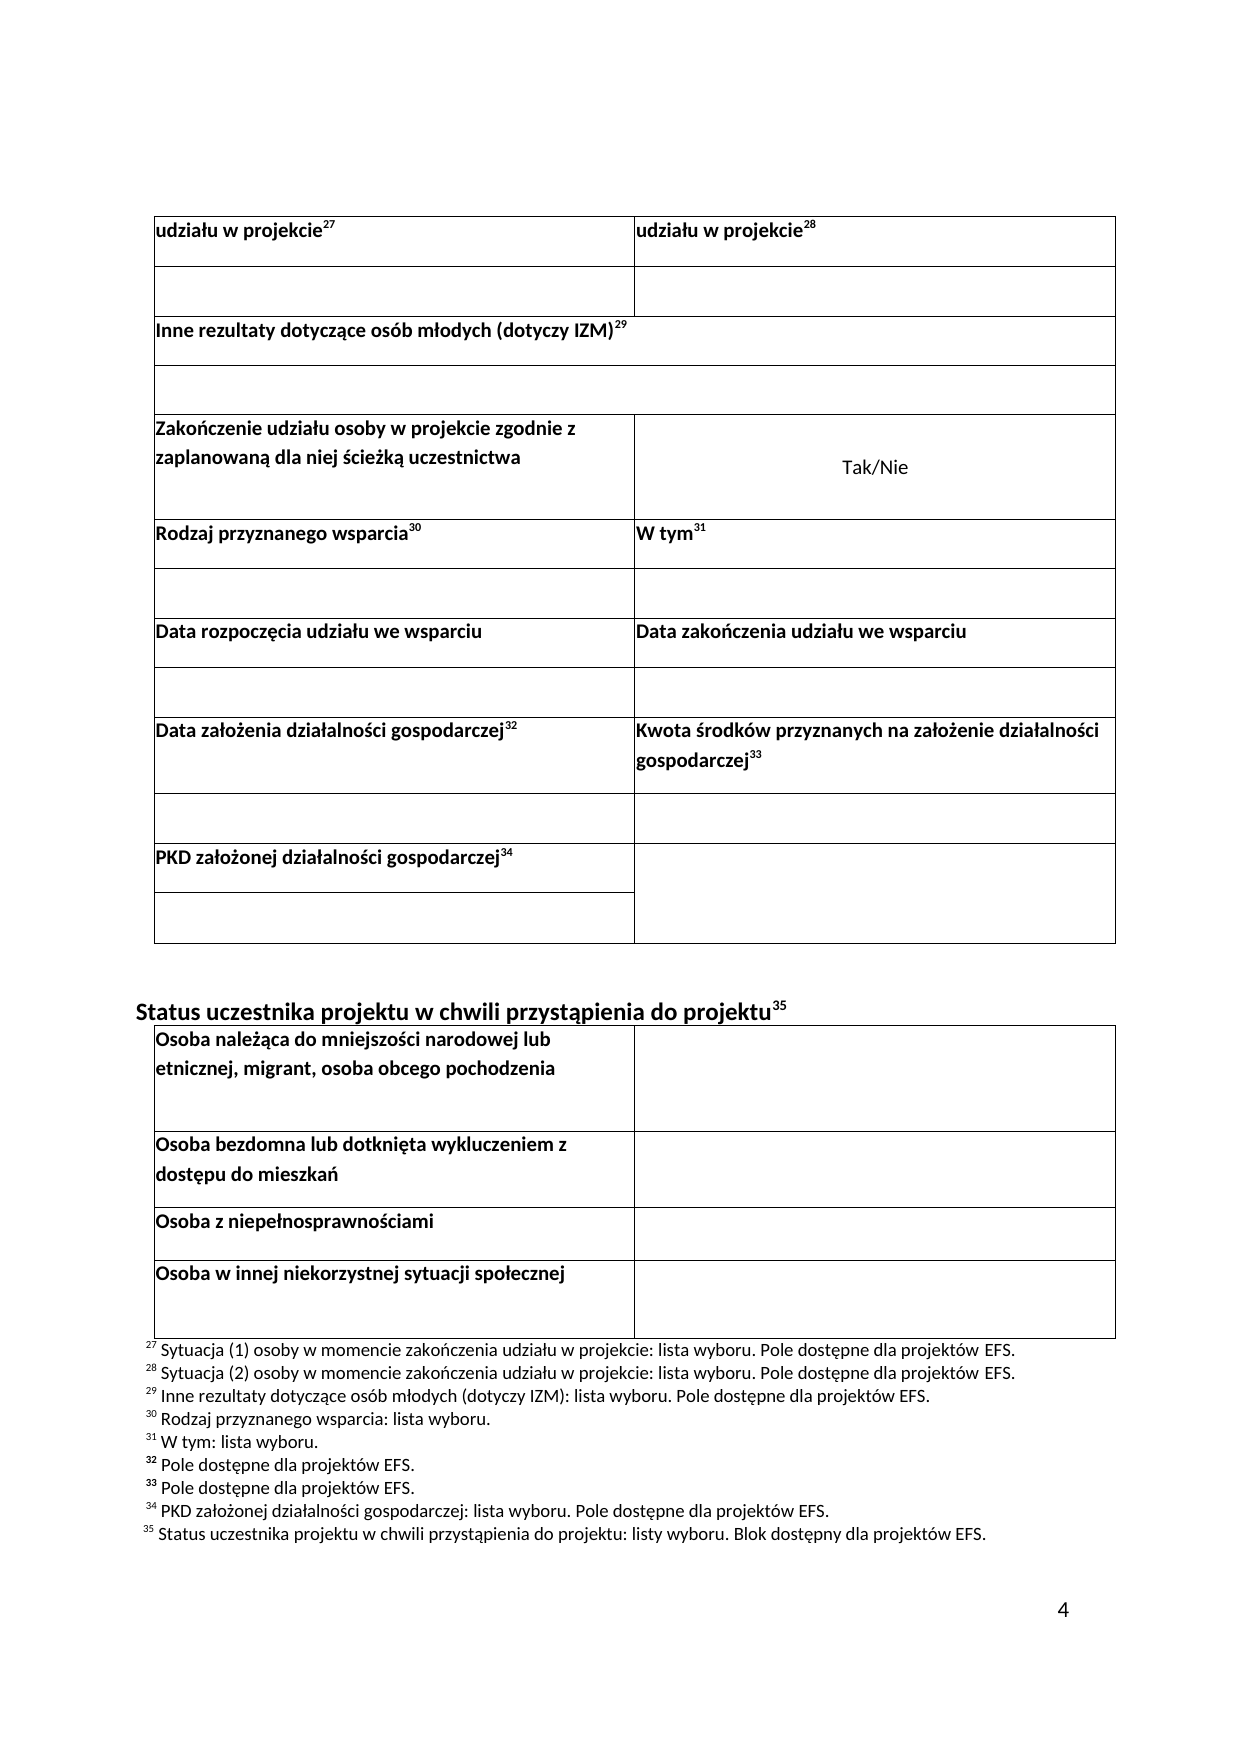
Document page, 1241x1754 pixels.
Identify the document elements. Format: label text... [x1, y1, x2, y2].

table_cell Data założenia działalności gospodarczej32 [155, 718, 634, 793]
table_cell Osoba w innej niekorzystnej sytuacji społecznej [155, 1261, 634, 1337]
table_cell Kwota środków przyznanych na założenie działalności gospodarczej33 [635, 718, 1115, 793]
table_cell [155, 366, 1115, 414]
table_cell [155, 267, 634, 316]
text 31 W tym: lista wyboru. [146, 1430, 1134, 1453]
table_cell [155, 794, 634, 843]
table_cell [635, 794, 1115, 843]
text 33 Pole dostępne dla projektów EFS. [146, 1476, 1134, 1499]
table_cell [155, 668, 634, 717]
text Status uczestnika projektu w chwili przystąpienia do projektu35 [136, 1002, 1134, 1025]
text 34 PKD założonej działalności gospodarczej: lista wyboru. Pole dostępne dla projektów EFS. [146, 1499, 1134, 1522]
table_cell [155, 893, 634, 943]
table_cell Osoba z niepełnosprawnościami [155, 1208, 634, 1259]
table_header [635, 1026, 1115, 1131]
text 32 Pole dostępne dla projektów EFS. [146, 1453, 1134, 1476]
text 35 Status uczestnika projektu w chwili przystąpienia do projektu: listy wyboru. Blok dostępny dla projektów EFS. [136, 1522, 1134, 1545]
table_cell [635, 844, 1115, 943]
table_cell [635, 1208, 1115, 1259]
table_cell [635, 267, 1115, 316]
table_cell Inne rezultaty dotyczące osób młodych (dotyczy IZM)29 [155, 317, 1115, 365]
table_header udziału w projekcie28 [635, 217, 1115, 266]
table_cell [635, 569, 1115, 618]
table_cell Data zakończenia udziału we wsparciu [635, 619, 1115, 667]
table_cell W tym31 [635, 520, 1115, 568]
table_cell Osoba bezdomna lub dotknięta wykluczeniem z dostępu do mieszkań [155, 1132, 634, 1207]
text 30 Rodzaj przyznanego wsparcia: lista wyboru. [146, 1407, 1134, 1430]
table_cell [155, 569, 634, 618]
table_cell Rodzaj przyznanego wsparcia30 [155, 520, 634, 568]
table_cell Zakończenie udziału osoby w projekcie zgodnie z zaplanowaną dla niej ścieżką uczestnictwa [155, 415, 634, 519]
table_header udziału w projekcie27 [155, 217, 634, 266]
table_cell Data rozpoczęcia udziału we wsparciu [155, 619, 634, 667]
text 27 Sytuacja (1) osoby w momencie zakończenia udziału w projekcie: lista wyboru. Pole dostępne dla projektów EFS. [146, 1338, 1134, 1361]
table_header Osoba należąca do mniejszości narodowej lub etnicznej, migrant, osoba obcego pochodzenia [155, 1026, 634, 1131]
table_cell PKD założonej działalności gospodarczej34 [155, 844, 634, 892]
table_cell [635, 668, 1115, 717]
table_cell [635, 1132, 1115, 1207]
text 29 Inne rezultaty dotyczące osób młodych (dotyczy IZM): lista wyboru. Pole dostępne dla projektów EFS. [146, 1384, 1134, 1407]
table_cell Tak/Nie [635, 415, 1115, 519]
text 28 Sytuacja (2) osoby w momencie zakończenia udziału w projekcie: lista wyboru. Pole dostępne dla projektów EFS. [146, 1361, 1134, 1384]
table_cell [635, 1261, 1115, 1337]
